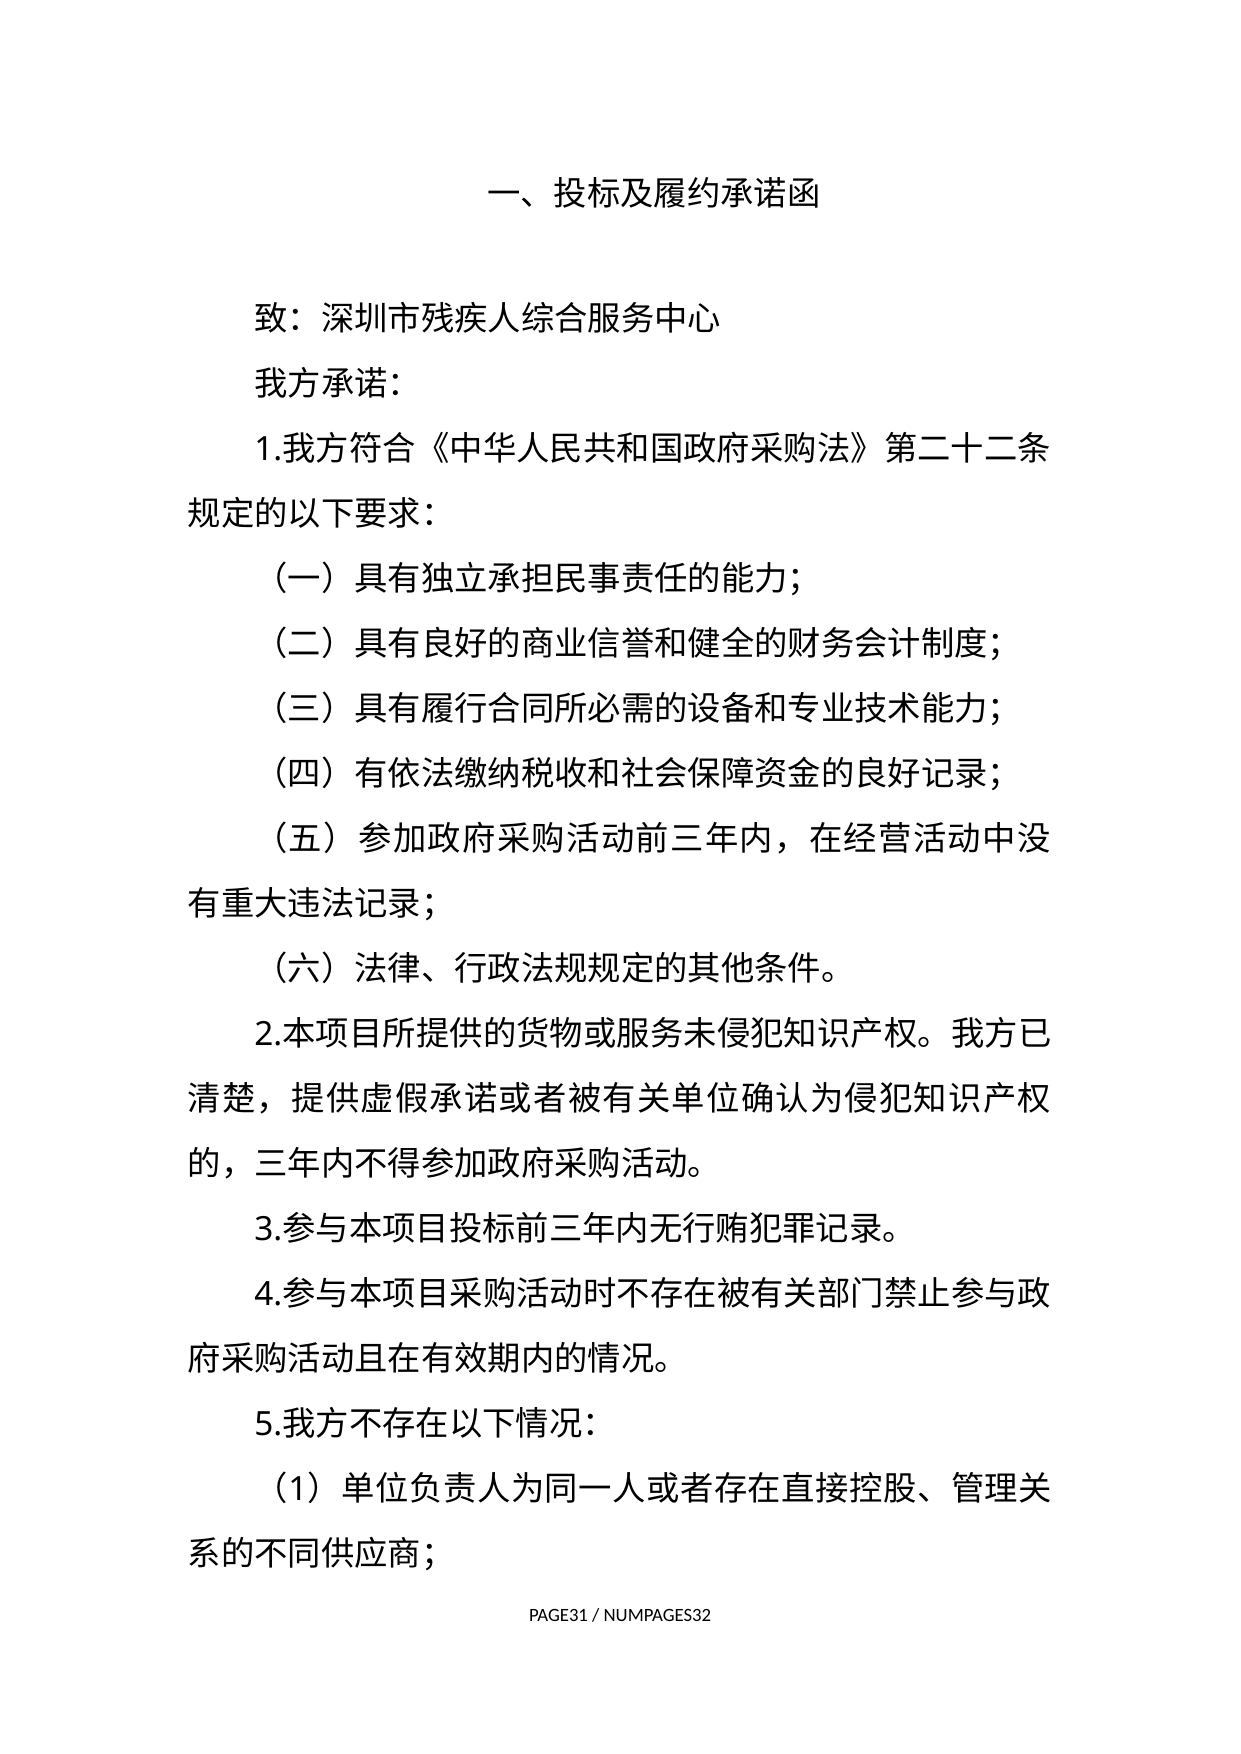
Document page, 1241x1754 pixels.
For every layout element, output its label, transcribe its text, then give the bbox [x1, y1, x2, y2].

text 我方承诺： [187, 348, 1053, 413]
text （五）参加政府采购活动前三年内，在经营活动中没有重大违法记录； [187, 803, 1053, 933]
text （二）具有良好的商业信誉和健全的财务会计制度； [187, 608, 1053, 673]
text （1）单位负责人为同一人或者存在直接控股、管理关系的不同供应商； [187, 1453, 1053, 1583]
text （一）具有独立承担民事责任的能力； [187, 543, 1053, 608]
text 致：深圳市残疾人综合服务中心 [187, 283, 1053, 348]
text 3.参与本项目投标前三年内无行贿犯罪记录。 [187, 1193, 1053, 1258]
text 2.本项目所提供的货物或服务未侵犯知识产权。我方已清楚，提供虚假承诺或者被有关单位确认为侵犯知识产权的，三年内不得参加政府采购活动。 [187, 998, 1053, 1193]
text 1.我方符合《中华人民共和国政府采购法》第二十二条规定的以下要求： [187, 413, 1053, 543]
text 4.参与本项目采购活动时不存在被有关部门禁止参与政府采购活动且在有效期内的情况。 [187, 1258, 1053, 1388]
text 一、投标及履约承诺函 [187, 158, 1053, 223]
text （六）法律、行政法规规定的其他条件。 [187, 933, 1053, 998]
text （四）有依法缴纳税收和社会保障资金的良好记录； [187, 738, 1053, 803]
text 5.我方不存在以下情况： [187, 1388, 1053, 1453]
text （三）具有履行合同所必需的设备和专业技术能力； [187, 673, 1053, 738]
